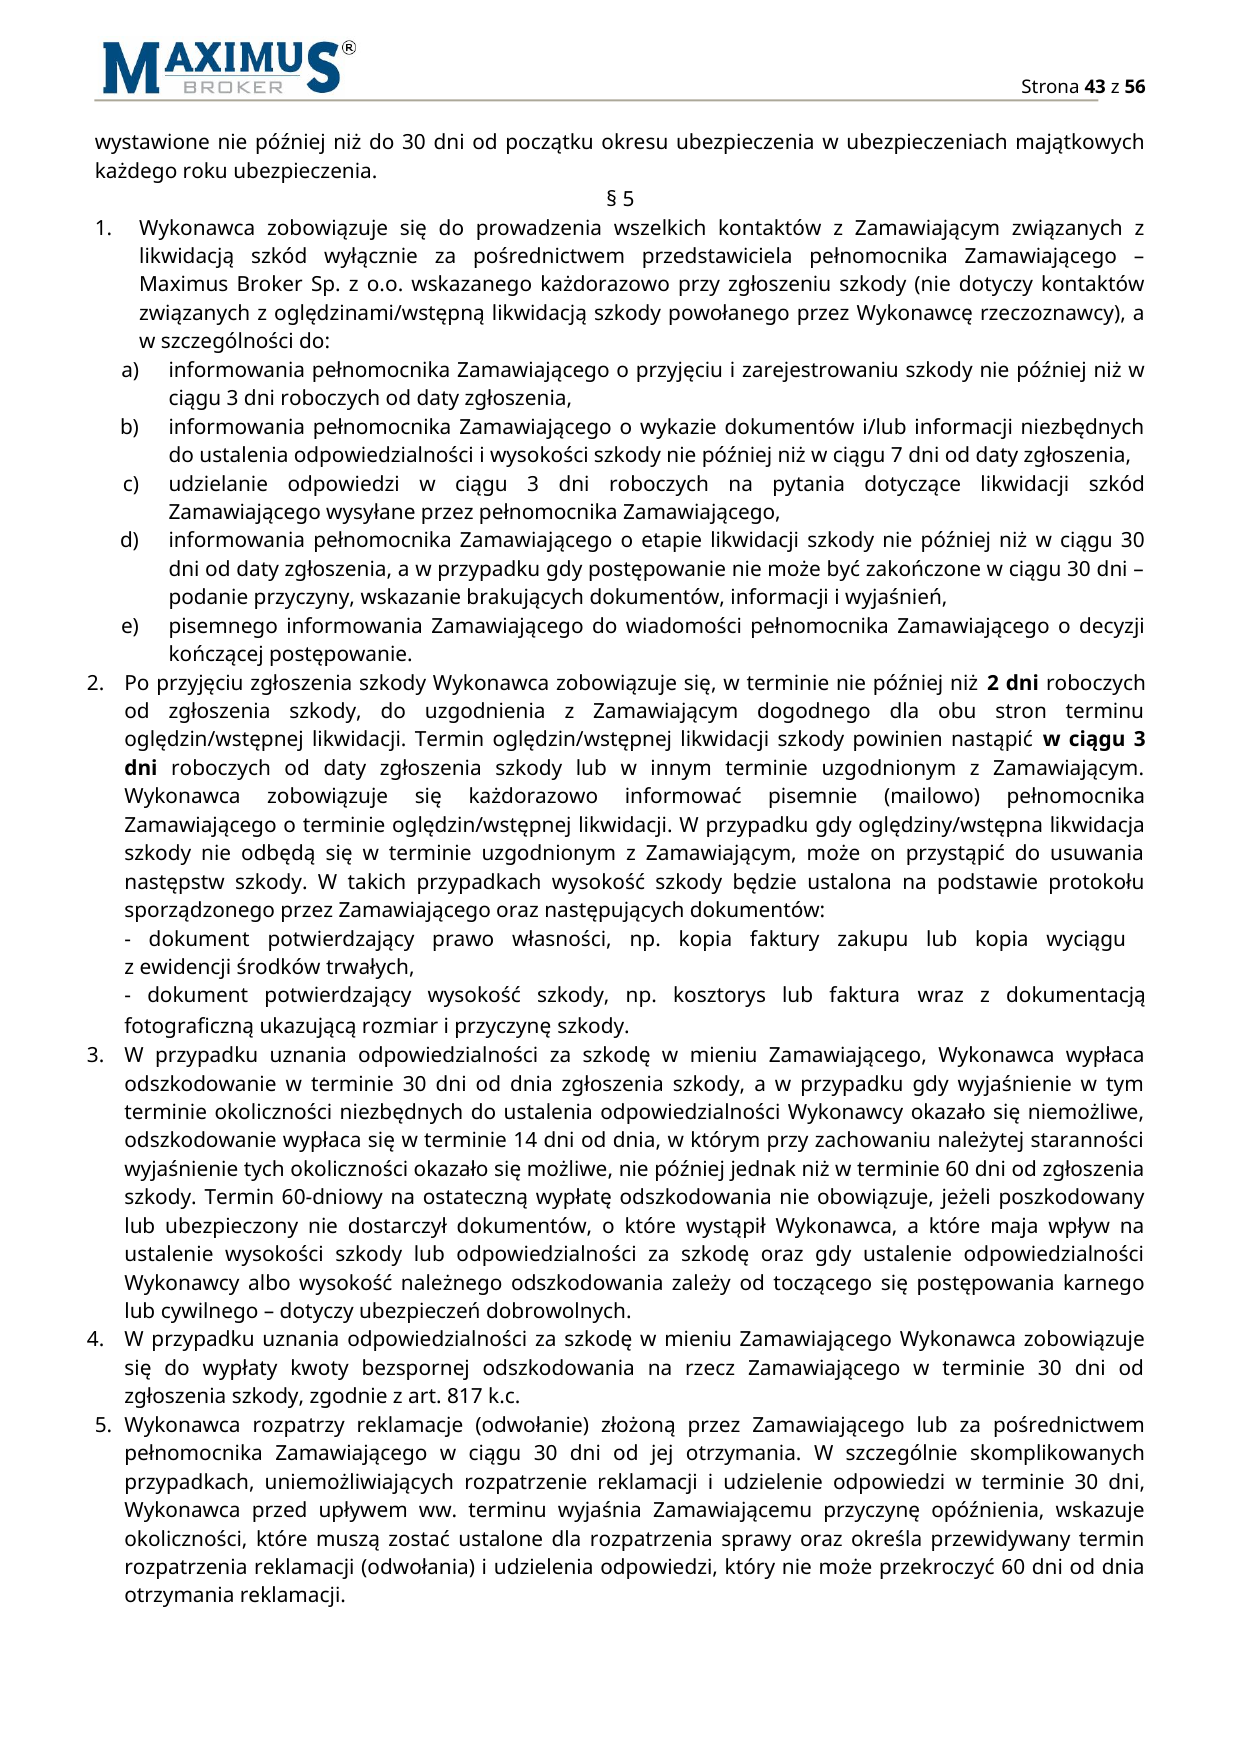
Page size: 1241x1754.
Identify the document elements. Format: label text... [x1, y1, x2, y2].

list informowania pełnomocnika Zamawiającego o wykazie dokumentów i/lub informacji niezbędnych do ustalenia odpowiedzialności i wysokości szkody nie później niż w ciągu 7 dni od daty zgłoszenia, [139, 412, 1146, 469]
text - dokument potwierdzający wysokość szkody, np. kosztorys lub faktura wraz z dokumentacją fotograficzną ukazującą rozmiar i przyczynę szkody. [124, 981, 1146, 1040]
list Wykonawca rozpatrzy reklamacje (odwołanie) złożoną przez Zamawiającego lub za pośrednictwem pełnomocnika Zamawiającego w ciągu 30 dni od jej otrzymania. W szczególnie skomplikowanych przypadkach, uniemożliwiających rozpatrzenie reklamacji i udzielenie odpowiedzi w terminie 30 dni, Wykonawca przed upływem ww. terminu wyjaśnia Zamawiającemu przyczynę opóźnienia, wskazuje okoliczności, które muszą zostać ustalone dla rozpatrzenia sprawy oraz określa przewidywany termin rozpatrzenia reklamacji (odwołania) i udzielenia odpowiedzi, który nie może przekroczyć 60 dni od dnia otrzymania reklamacji. [94, 1410, 1146, 1609]
list udzielanie odpowiedzi w ciągu 3 dni roboczych na pytania dotyczące likwidacji szkód Zamawiającego wysyłane przez pełnomocnika Zamawiającego, [139, 469, 1146, 526]
picture [97, 36, 362, 98]
list Wykonawca zobowiązuje się do prowadzenia wszelkich kontaktów z Zamawiającym związanych z likwidacją szkód wyłącznie za pośrednictwem przedstawiciela pełnomocnika Zamawiającego – Maximus Broker Sp. z o.o. wskazanego każdorazowo przy zgłoszeniu szkody (nie dotyczy kontaktów związanych z oględzinami/wstępną likwidacją szkody powołanego przez Wykonawcę rzeczoznawcy), a w szczególności do: [94, 213, 1146, 355]
text § 5 [94, 184, 1146, 213]
list informowania pełnomocnika Zamawiającego o przyjęciu i zarejestrowaniu szkody nie później niż w ciągu 3 dni roboczych od daty zgłoszenia, [139, 355, 1146, 412]
list W przypadku uznania odpowiedzialności za szkodę w mieniu Zamawiającego, Wykonawca wypłaca odszkodowanie w terminie 30 dni od dnia zgłoszenia szkody, a w przypadku gdy wyjaśnienie w tym terminie okoliczności niezbędnych do ustalenia odpowiedzialności Wykonawcy okazało się niemożliwe, odszkodowanie wypłaca się w terminie 14 dni od dnia, w którym przy zachowaniu należytej staranności wyjaśnienie tych okoliczności okazało się możliwe, nie później jednak niż w terminie 60 dni od zgłoszenia szkody. Termin 60-dniowy na ostateczną wypłatę odszkodowania nie obowiązuje, jeżeli poszkodowany lub ubezpieczony nie dostarczył dokumentów, o które wystąpił Wykonawca, a które maja wpływ na ustalenie wysokości szkody lub odpowiedzialności za szkodę oraz gdy ustalenie odpowiedzialności Wykonawcy albo wysokość należnego odszkodowania zależy od toczącego się postępowania karnego lub cywilnego – dotyczy ubezpieczeń dobrowolnych. [87, 1040, 1146, 1324]
list pisemnego informowania Zamawiającego do wiadomości pełnomocnika Zamawiającego o decyzji kończącej postępowanie. [139, 611, 1146, 668]
list W przypadku uznania odpowiedzialności za szkodę w mieniu Zamawiającego Wykonawca zobowiązuje się do wypłaty kwoty bezspornej odszkodowania na rzecz Zamawiającego w terminie 30 dni od zgłoszenia szkody, zgodnie z art. 817 k.c. [87, 1324, 1146, 1410]
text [94, 127, 1146, 184]
list Po przyjęciu zgłoszenia szkody Wykonawca zobowiązuje się, w terminie nie później niż 2 dni roboczych od zgłoszenia szkody, do uzgodnienia z Zamawiającym dogodnego dla obu stron terminu oględzin/wstępnej likwidacji. Termin oględzin/wstępnej likwidacji szkody powinien nastąpić w ciągu 3 dni roboczych od daty zgłoszenia szkody lub w innym terminie uzgodnionym z Zamawiającym. Wykonawca zobowiązuje się każdorazowo informować pisemnie (mailowo) pełnomocnika Zamawiającego o terminie oględzin/wstępnej likwidacji. W przypadku gdy oględziny/wstępna likwidacja szkody nie odbędą się w terminie uzgodnionym z Zamawiającym, może on przystąpić do usuwania następstw szkody. W takich przypadkach wysokość szkody będzie ustalona na podstawie protokołu sporządzonego przez Zamawiającego oraz następujących dokumentów: [87, 668, 1146, 924]
list informowania pełnomocnika Zamawiającego o etapie likwidacji szkody nie później niż w ciągu 30 dni od daty zgłoszenia, a w przypadku gdy postępowanie nie może być zakończone w ciągu 30 dni – podanie przyczyny, wskazanie brakujących dokumentów, informacji i wyjaśnień, [139, 526, 1146, 611]
text - dokument potwierdzający prawo własności, np. kopia faktury zakupu lub kopia wyciągu z ewidencji środków trwałych, [124, 924, 1146, 981]
